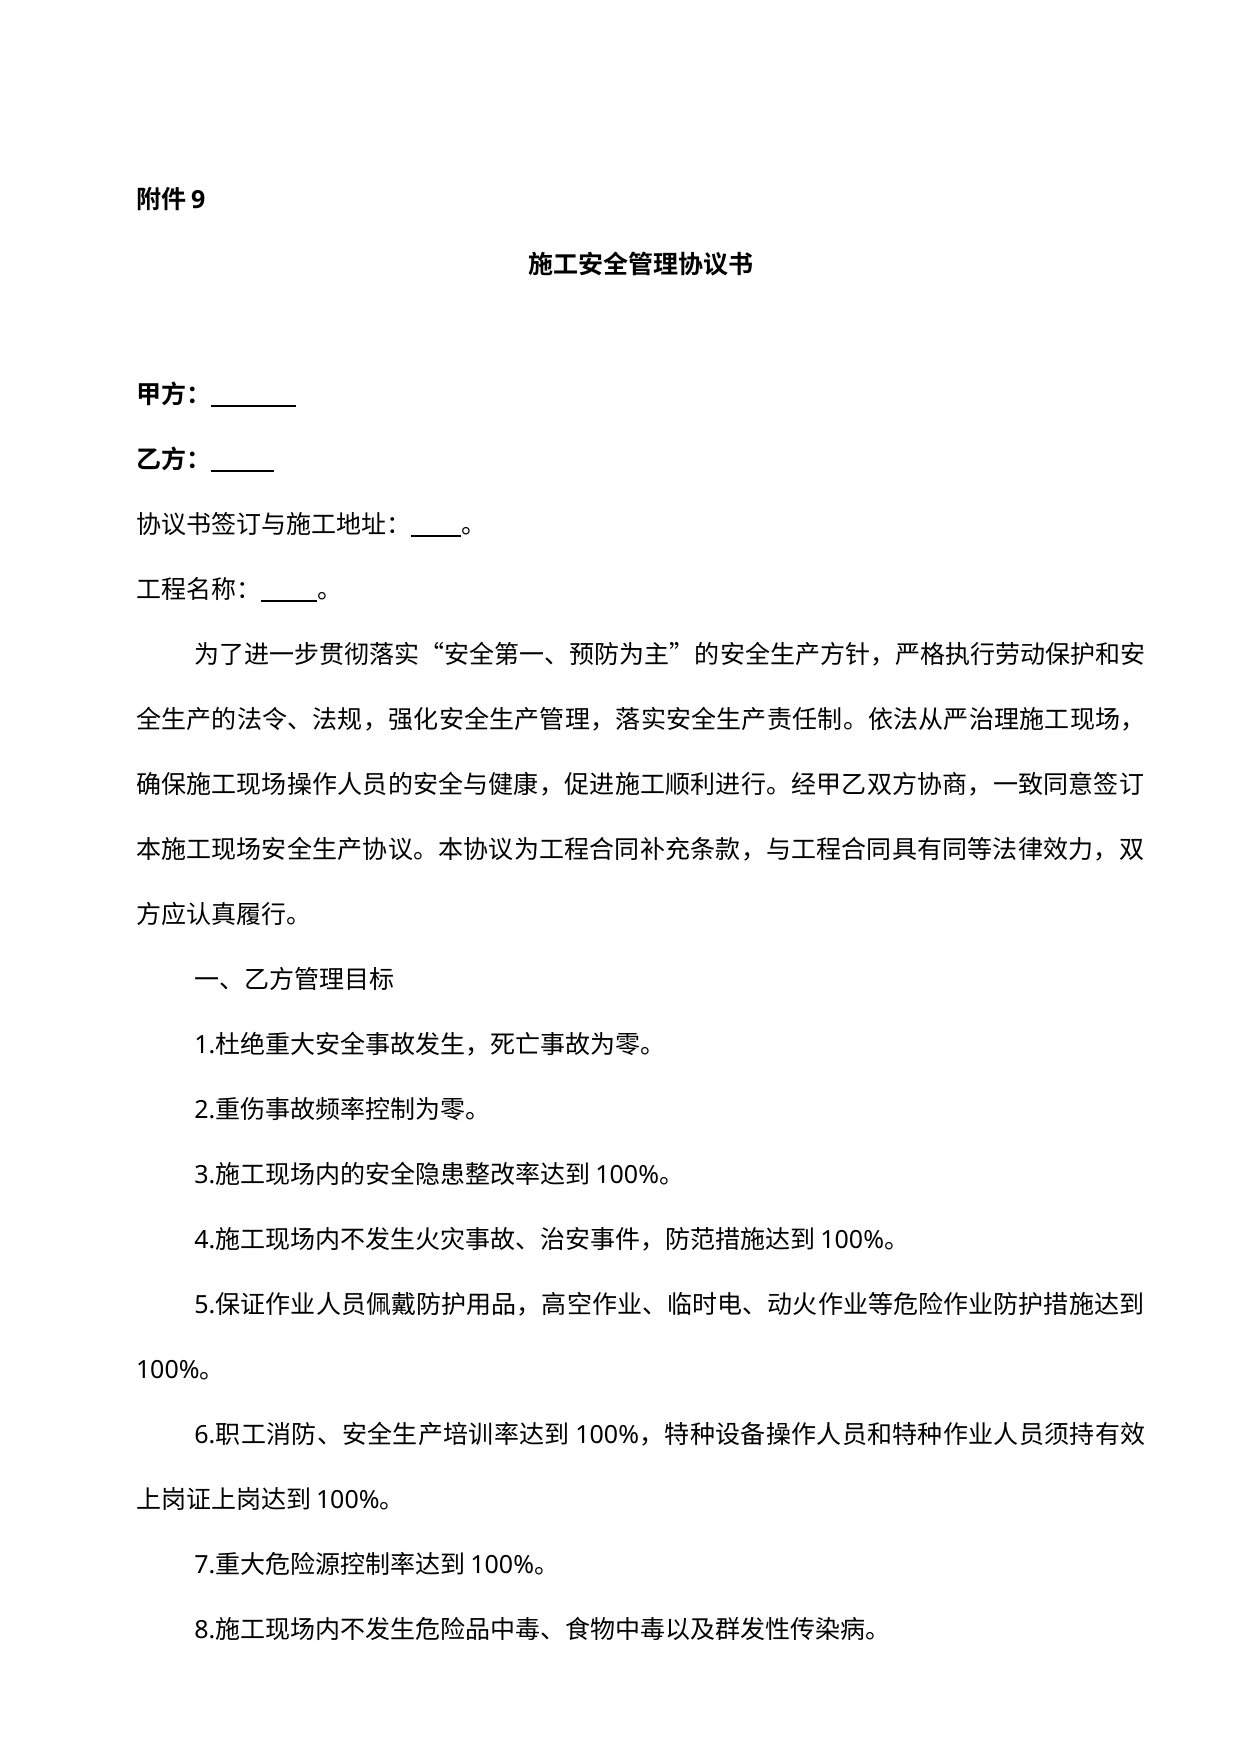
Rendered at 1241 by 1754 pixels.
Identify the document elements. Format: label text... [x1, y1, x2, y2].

text 附件9 [136, 165, 1146, 230]
text 8.施工现场内不发生危险品中毒、食物中毒以及群发性传染病。 [136, 1595, 1146, 1660]
text 为了进一步贯彻落实“安全第一、预防为主”的安全生产方针，严格执行劳动保护和安全生产的法令、法规，强化安全生产管理，落实安全生产责任制。依法从严治理施工现场，确保施工现场操作人员的安全与健康，促进施工顺利进行。经甲乙双方协商，一致同意签订本施工现场安全生产协议。本协议为工程合同补充条款，与工程合同具有同等法律效力，双方应认真履行。 [136, 620, 1146, 945]
text 7.重大危险源控制率达到100%。 [136, 1530, 1146, 1595]
text 2.重伤事故频率控制为零。 [136, 1075, 1146, 1140]
text 4.施工现场内不发生火灾事故、治安事件，防范措施达到100%。 [136, 1205, 1146, 1270]
text 施工安全管理协议书 [136, 230, 1146, 295]
text 甲方： [136, 360, 1146, 425]
text 协议书签订与施工地址： 。 [136, 490, 1146, 555]
text 乙方： [136, 425, 1146, 490]
text 工程名称： 。 [136, 555, 1146, 620]
text 一、乙方管理目标 [136, 945, 1146, 1010]
text 1.杜绝重大安全事故发生，死亡事故为零。 [136, 1010, 1146, 1075]
text 6.职工消防、安全生产培训率达到100%，特种设备操作人员和特种作业人员须持有效上岗证上岗达到100%。 [136, 1400, 1146, 1530]
text 3.施工现场内的安全隐患整改率达到100%。 [136, 1140, 1146, 1205]
text 5.保证作业人员佩戴防护用品，高空作业、临时电、动火作业等危险作业防护措施达到100%。 [136, 1270, 1146, 1400]
